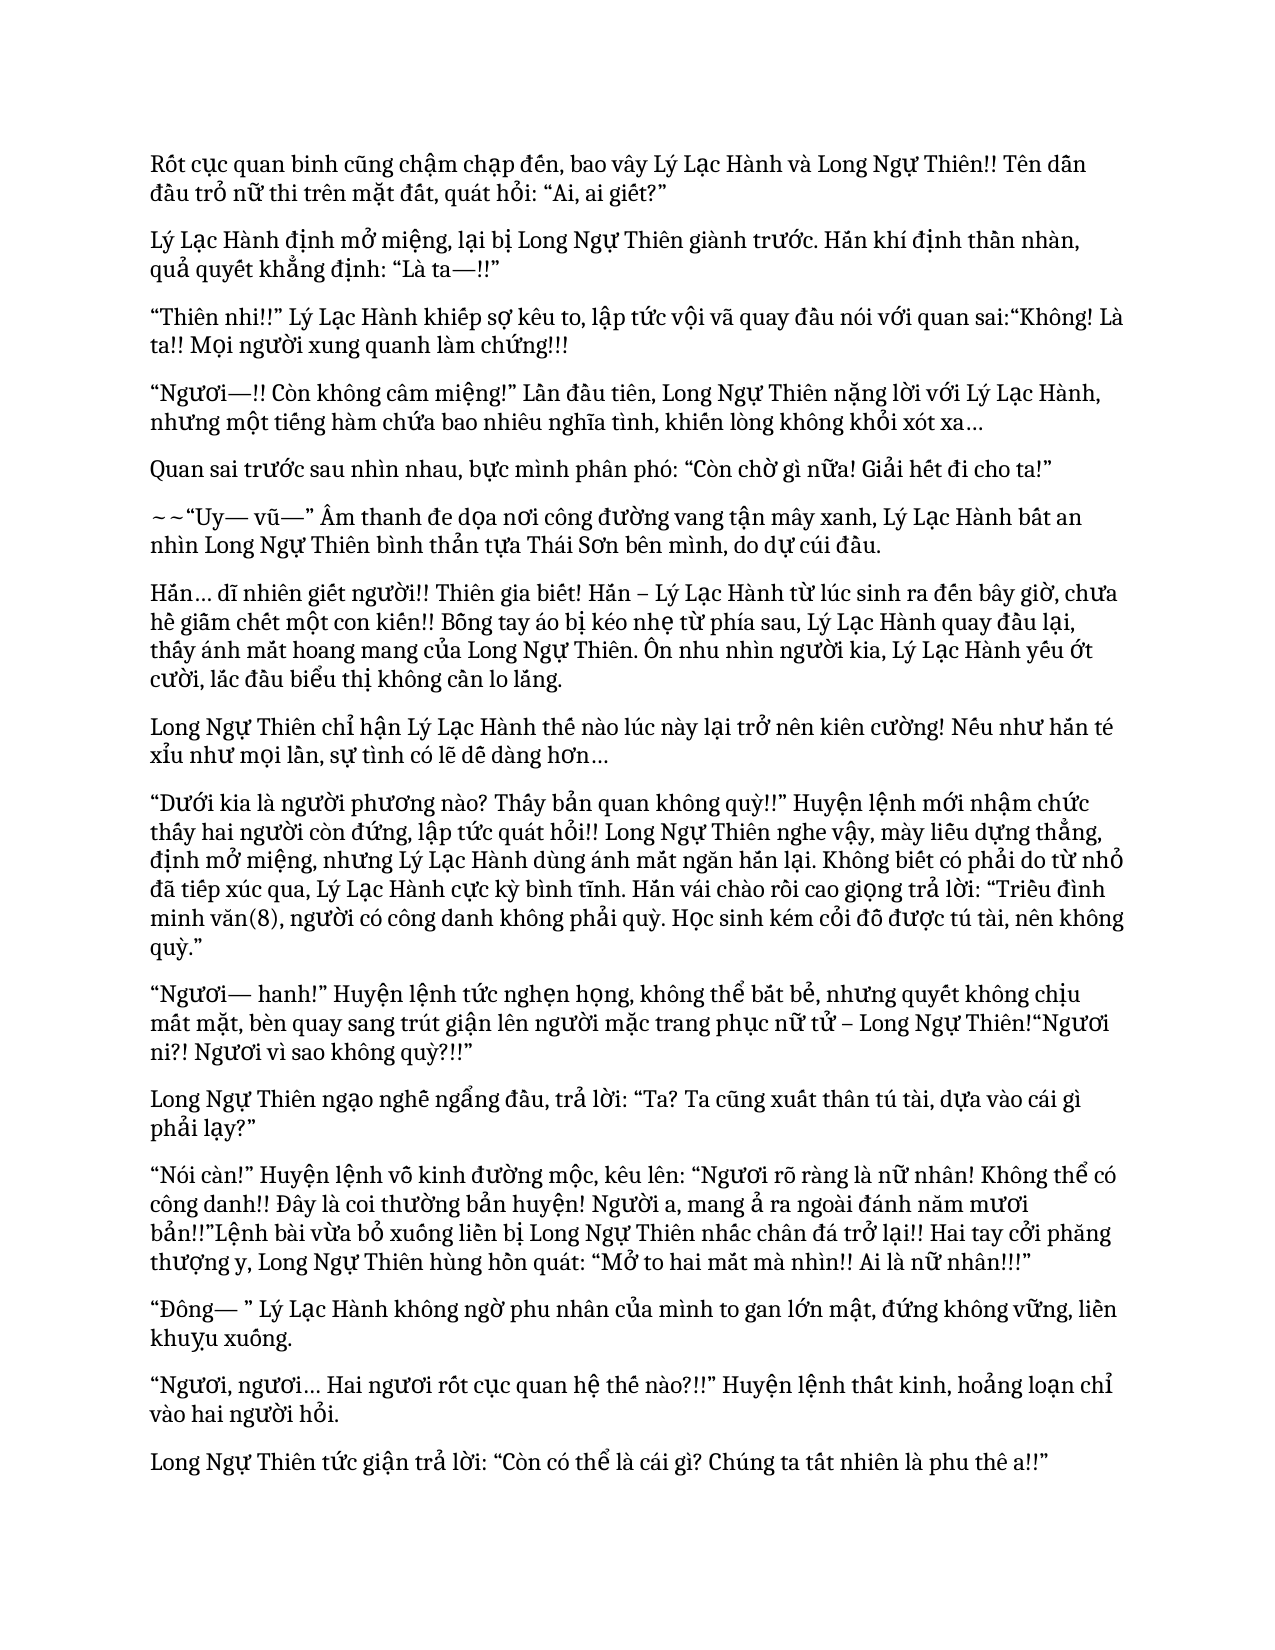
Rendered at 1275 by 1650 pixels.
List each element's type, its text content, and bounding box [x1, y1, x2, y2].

text “Thiên nhi!!” Lý Lạc Hành khiếp sợ kêu to, lập tức vội vã quay đầu nói với quan sai:“Không! Là ta!! Mọi người xung quanh làm chứng!!! [150, 302, 1125, 360]
text Rốt cục quan binh cũng chậm chạp đến, bao vây Lý Lạc Hành và Long Ngự Thiên!! Tên dẫn đầu trỏ nữ thi trên mặt đất, quát hỏi: “Ai, ai giết?” [150, 150, 1125, 207]
text ~~“Uy— vũ—” Âm thanh đe dọa nơi công đường vang tận mây xanh, Lý Lạc Hành bất an nhìn Long Ngự Thiên bình thản tựa Thái Sơn bên mình, do dự cúi đầu. [150, 502, 1125, 560]
text “Dưới kia là người phương nào? Thấy bản quan không quỳ!!” Huyện lệnh mới nhậm chức thấy hai người còn đứng, lập tức quát hỏi!! Long Ngự Thiên nghe vậy, mày liễu dựng thẳng, định mở miệng, nhưng Lý Lạc Hành dùng ánh mắt ngăn hắn lại. Không biết có phải do từ nhỏ đã tiếp xúc qua, Lý Lạc Hành cực kỳ bình tĩnh. Hắn vái chào rồi cao giọng trả lời: “Triều đình minh văn(8), người có công danh không phải quỳ. Học sinh kém cỏi đỗ được tú tài, nên không quỳ.” [150, 789, 1125, 961]
text Long Ngự Thiên tức giận trả lời: “Còn có thể là cái gì? Chúng ta tất nhiên là phu thê a!!” [150, 1447, 1125, 1476]
text “Nói càn!” Huyện lệnh vỗ kinh đường mộc, kêu lên: “Ngươi rõ ràng là nữ nhân! Không thể có công danh!! Đây là coi thường bản huyện! Người a, mang ả ra ngoài đánh năm mươi bản!!”Lệnh bài vừa bỏ xuống liền bị Long Ngự Thiên nhấc chân đá trở lại!! Hai tay cởi phăng thượng y, Long Ngự Thiên hùng hồn quát: “Mở to hai mắt mà nhìn!! Ai là nữ nhân!!!” [150, 1161, 1125, 1276]
text “Ngươi, ngươi… Hai ngươi rốt cục quan hệ thế nào?!!” Huyện lệnh thất kinh, hoảng loạn chỉ vào hai người hỏi. [150, 1371, 1125, 1429]
text “Ngươi—!! Còn không câm miệng!” Lần đầu tiên, Long Ngự Thiên nặng lời với Lý Lạc Hành, nhưng một tiếng hàm chứa bao nhiêu nghĩa tình, khiến lòng không khỏi xót xa… [150, 379, 1125, 436]
text Long Ngự Thiên chỉ hận Lý Lạc Hành thế nào lúc này lại trở nên kiên cường! Nếu như hắn té xỉu như mọi lần, sự tình có lẽ dễ dàng hơn… [150, 712, 1125, 770]
text Long Ngự Thiên ngạo nghễ ngẩng đầu, trả lời: “Ta? Ta cũng xuất thân tú tài, dựa vào cái gì phải lạy?” [150, 1085, 1125, 1142]
text “Ngươi— hanh!” Huyện lệnh tức nghẹn họng, không thể bắt bẻ, nhưng quyết không chịu mất mặt, bèn quay sang trút giận lên người mặc trang phục nữ tử – Long Ngự Thiên!“Ngươi ni?! Ngươi vì sao không quỳ?!!” [150, 980, 1125, 1066]
text Hắn… dĩ nhiên giết người!! Thiên gia biết! Hắn – Lý Lạc Hành từ lúc sinh ra đến bây giờ, chưa hề giẫm chết một con kiến!! Bỗng tay áo bị kéo nhẹ từ phía sau, Lý Lạc Hành quay đầu lại, thấy ánh mắt hoang mang của Long Ngự Thiên. Ôn nhu nhìn người kia, Lý Lạc Hành yếu ớt cười, lắc đầu biểu thị không cần lo lắng. [150, 579, 1125, 694]
text “Đông— ” Lý Lạc Hành không ngờ phu nhân của mình to gan lớn mật, đứng không vững, liền khuỵu xuống. [150, 1295, 1125, 1352]
text Quan sai trước sau nhìn nhau, bực mình phân phó: “Còn chờ gì nữa! Giải hết đi cho ta!” [150, 455, 1125, 484]
text Lý Lạc Hành định mở miệng, lại bị Long Ngự Thiên giành trước. Hắn khí định thần nhàn, quả quyết khẳng định: “Là ta—!!” [150, 226, 1125, 284]
